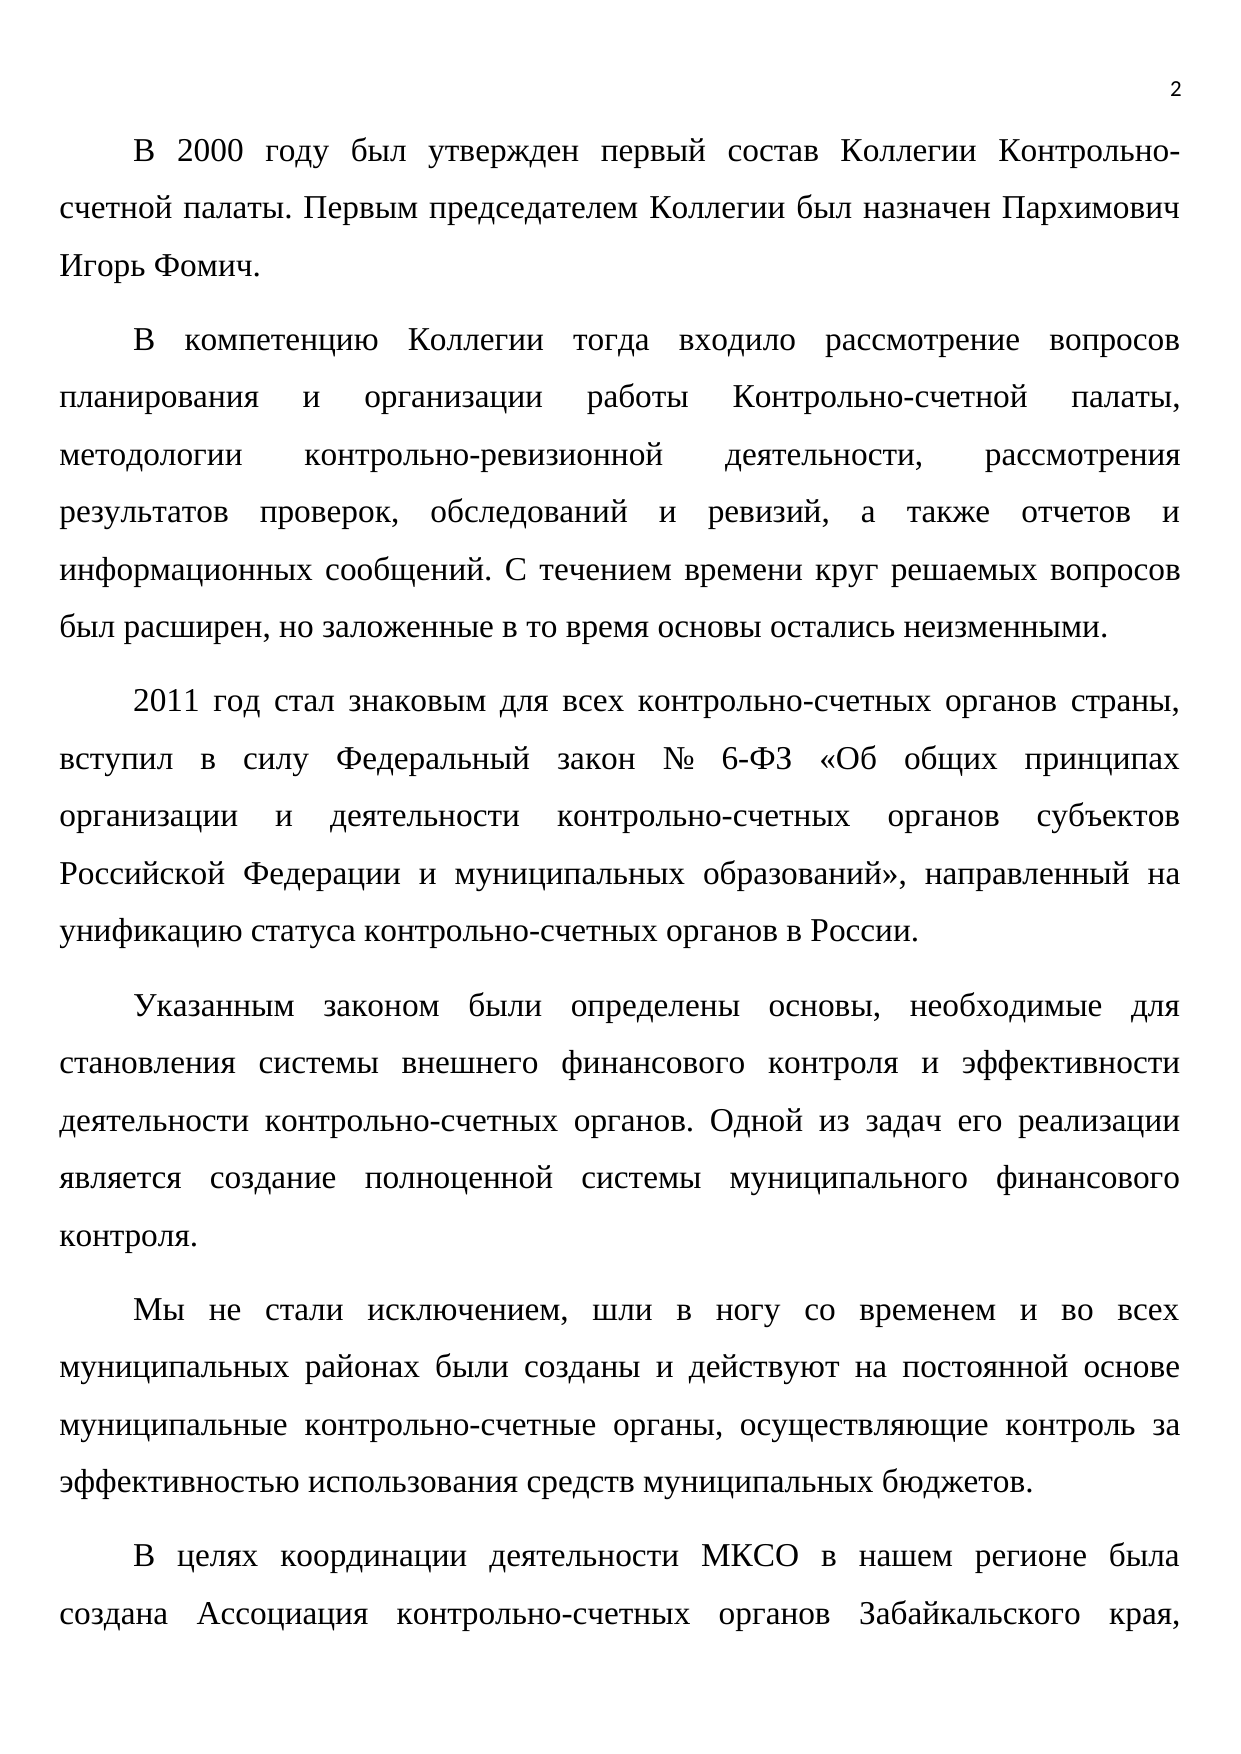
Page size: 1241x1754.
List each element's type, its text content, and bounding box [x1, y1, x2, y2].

text В компетенцию Коллегии тогда входило рассмотрение вопросов планирования и организации работы Контрольно-счетной палаты, методологии контрольно-ревизионной деятельности, рассмотрения результатов проверок, обследований и ревизий, а также отчетов и информационных сообщений. С течением времени круг решаемых вопросов был расширен, но заложенные в то время основы остались неизменными. [59, 319, 1181, 645]
text В 2000 году был утвержден первый состав Коллегии Контрольно-счетной палаты. Первым председателем Коллегии был назначен Пархимович Игорь Фомич. [59, 130, 1181, 283]
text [59, 1536, 1181, 1631]
text 2011 год стал знаковым для всех контрольно-счетных органов страны, вступил в силу Федеральный закон № 6-ФЗ «Об общих принципах организации и деятельности контрольно-счетных органов субъектов Российской Федерации и муниципальных образований», направленный на унификацию статуса контрольно-счетных органов в России. [59, 681, 1181, 949]
text Указанным законом были определены основы, необходимые для становления системы внешнего финансового контроля и эффективности деятельности контрольно-счетных органов. Одной из задач его реализации является создание полноценной системы муниципального финансового контроля. [59, 985, 1181, 1253]
text Мы не стали исключением, шли в ногу со временем и во всех муниципальных районах были созданы и действуют на постоянной основе муниципальные контрольно-счетные органы, осуществляющие контроль за эффективностью использования средств муниципальных бюджетов. [59, 1289, 1181, 1500]
